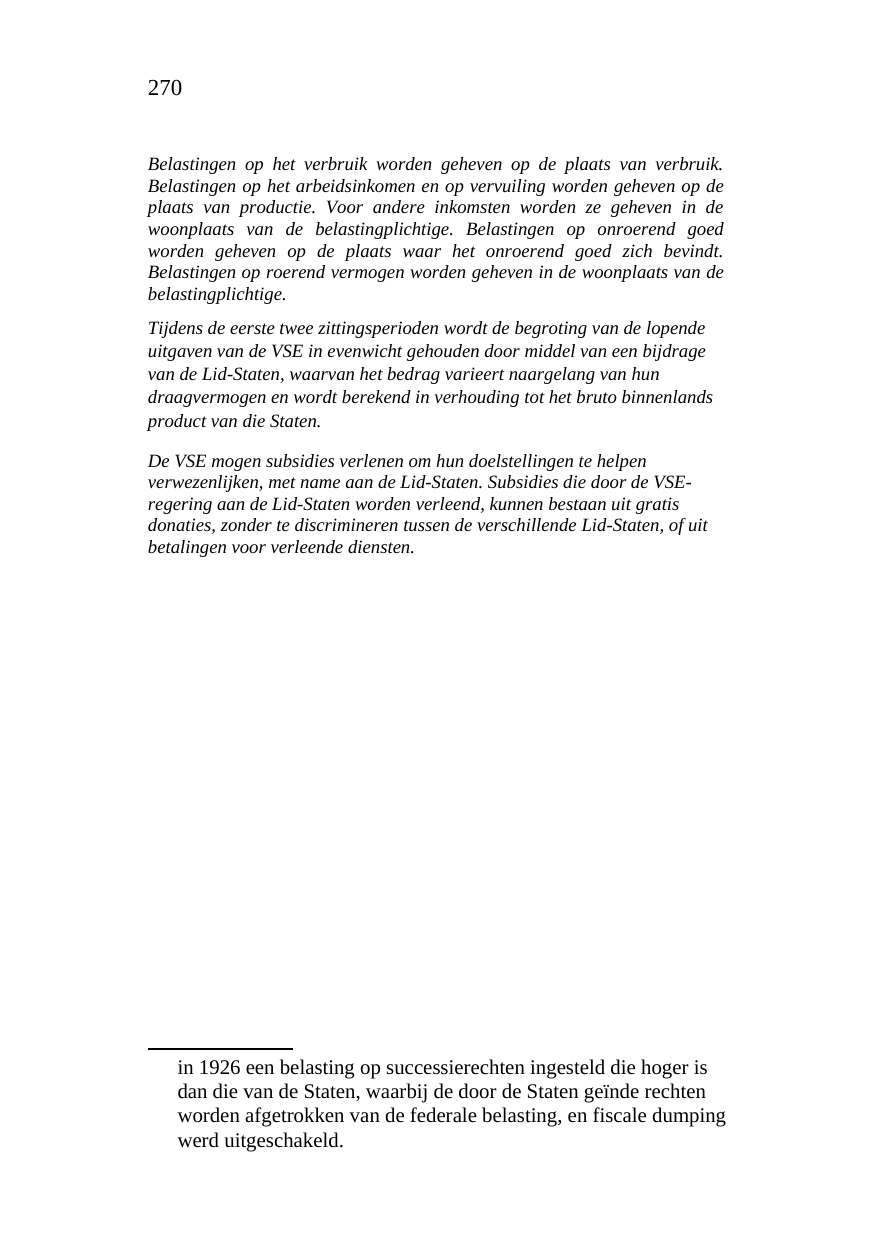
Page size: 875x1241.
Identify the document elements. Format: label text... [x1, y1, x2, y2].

text De VSE mogen subsidies verlenen om hun doelstellingen te helpen verwezenlijken, met name aan de Lid-Staten. Subsidies die door de VSE-regering aan de Lid-Staten worden verleend, kunnen bestaan uit gratis donaties, zonder te discrimineren tussen de verschillende Lid-Staten, of uit betalingen voor verleende diensten. [148, 449, 726, 557]
text Belastingen op het verbruik worden geheven op de plaats van verbruik. Belastingen op het arbeidsinkomen en op vervuiling worden geheven op de plaats van productie. Voor andere inkomsten worden ze geheven in de woonplaats van de belastingplichtige. Belastingen op onroerend goed worden geheven op de plaats waar het onroerend goed zich bevindt. Belastingen op roerend vermogen worden geheven in de woonplaats van de belastingplichtige. [148, 153, 726, 304]
text Tijdens de eerste twee zittingsperioden wordt de begroting van de lopende uitgaven van de VSE in evenwicht gehouden door middel van een bijdrage van de Lid-Staten, waarvan het bedrag varieert naargelang van hun draagvermogen en wordt berekend in verhouding tot het bruto binnenlands product van die Staten. [148, 317, 726, 431]
